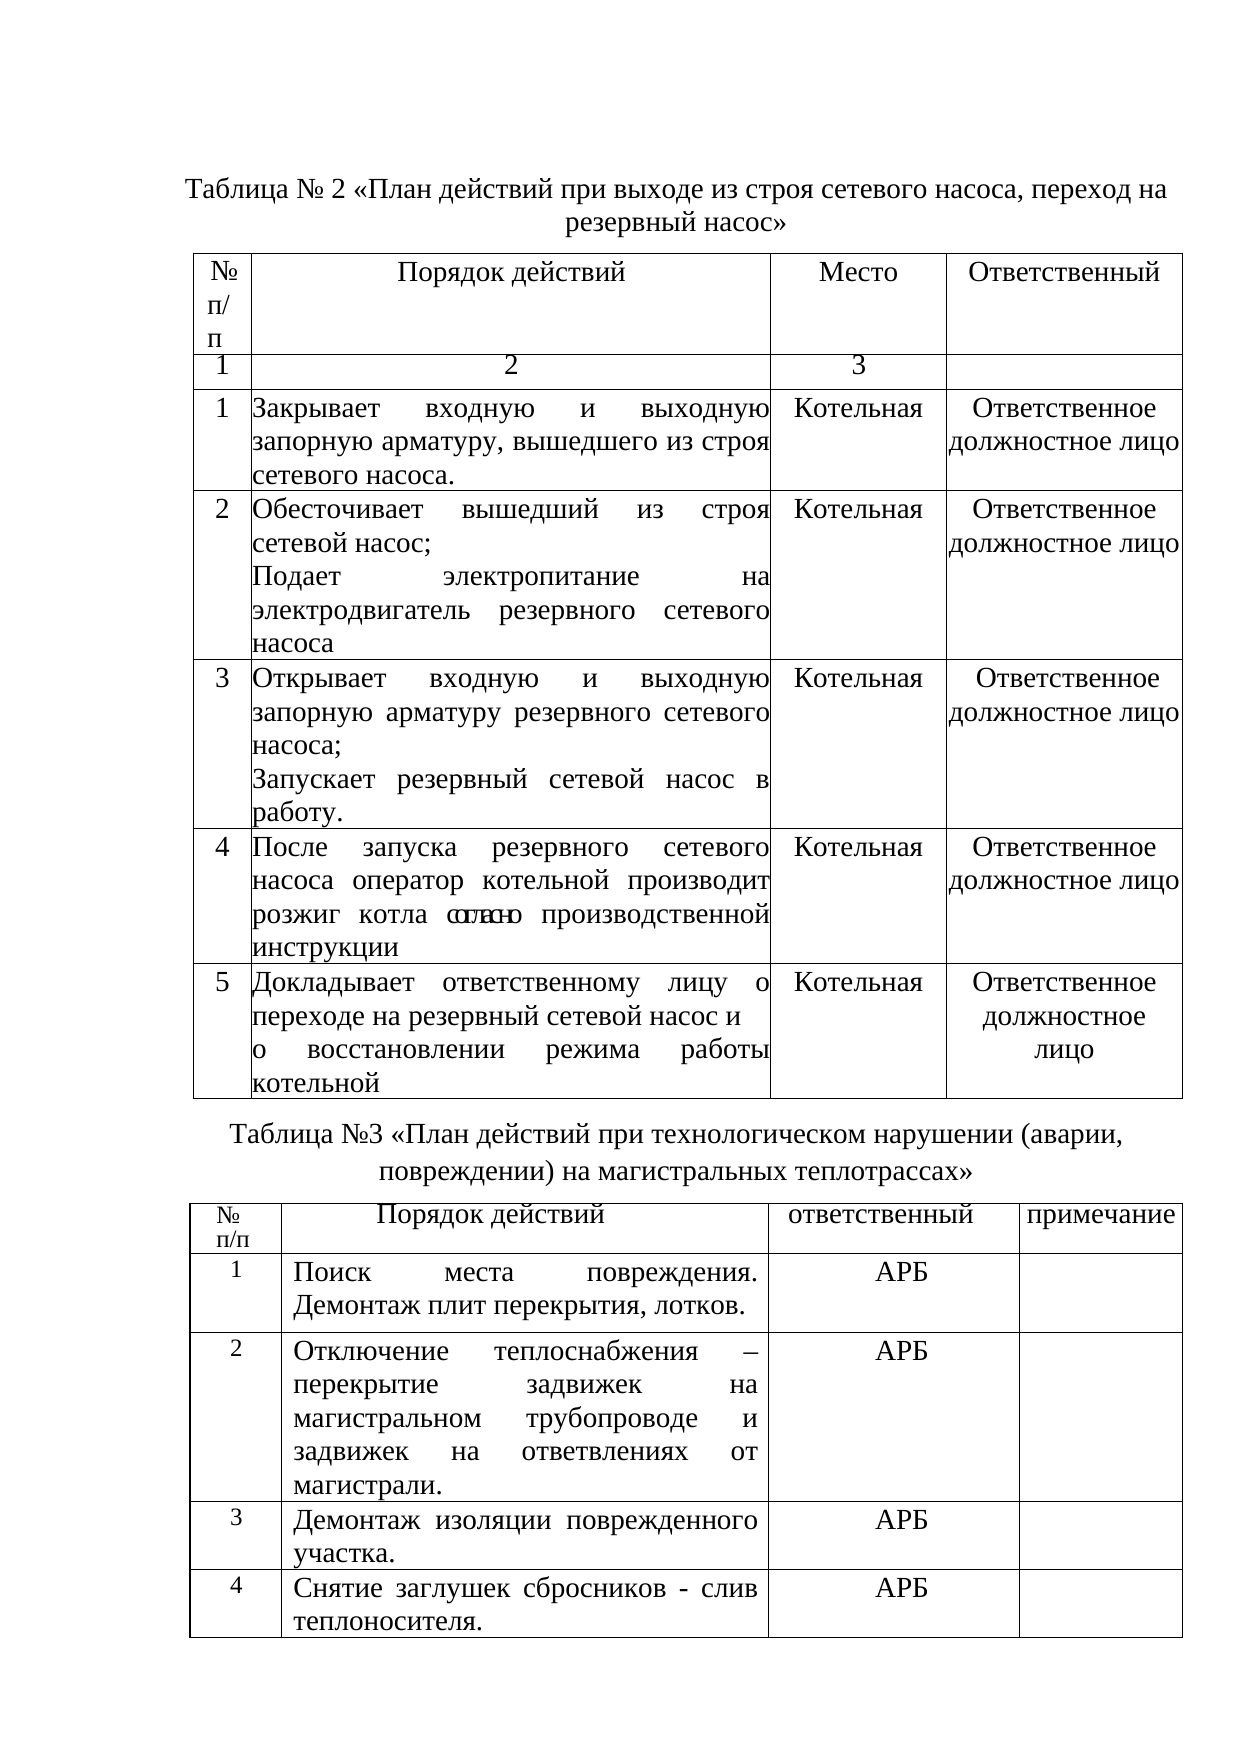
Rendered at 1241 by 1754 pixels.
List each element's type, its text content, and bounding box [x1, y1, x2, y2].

table_cell АРБ [769, 1502, 1019, 1569]
table_cell Докладывает ответственному лицу о переходе на резервный сетевой насос и о восстановлении режима работы котельной [252, 964, 770, 1098]
table_cell Котельная [771, 491, 946, 659]
table_cell Закрывает входную и выходную запорную арматуру, вышедшего из строя сетевого насоса. [252, 390, 770, 490]
table_cell [1020, 1570, 1182, 1637]
text Таблица №3 «План действий при технологическом нарушении (аварии, повреждении) на магистральных теплотрассах» [177, 1116, 1175, 1186]
table_header Порядок действий [282, 1204, 768, 1253]
table_cell 4 [191, 1570, 281, 1637]
table_cell АРБ [769, 1570, 1019, 1637]
table_cell АРБ [769, 1254, 1019, 1332]
table_cell Котельная [771, 964, 946, 1098]
table_cell 1 [191, 1254, 281, 1332]
table_cell 5 [194, 964, 251, 1098]
table_cell [1020, 1254, 1182, 1332]
table_cell 2 [191, 1333, 281, 1501]
table_header ответственный [769, 1204, 1019, 1253]
table_header Место [771, 254, 946, 354]
table_cell Ответственное должностное лицо [947, 660, 1182, 828]
table_cell Открывает входную и выходную запорную арматуру резервного сетевого насоса; Запускает резервный сетевой насос в работу. [252, 660, 770, 828]
table_cell Котельная [771, 660, 946, 828]
table_header № п/п [194, 254, 251, 354]
table_cell 2 [252, 355, 770, 389]
table_cell Котельная [771, 829, 946, 963]
table_cell Котельная [771, 390, 946, 490]
table_cell Ответственное должностное лицо [947, 491, 1182, 659]
table_cell [1020, 1502, 1182, 1569]
table_cell Ответственное должностное лицо [947, 390, 1182, 490]
table_header Порядок действий [252, 254, 770, 354]
table_cell После запуска резервного сетевого насоса оператор котельной производит розжиг котла согласно производственной инструкции [252, 829, 770, 963]
table_cell [947, 355, 1182, 389]
table_header № п/п [191, 1204, 281, 1253]
table_cell 3 [191, 1502, 281, 1569]
table_cell 4 [194, 829, 251, 963]
table_cell 3 [771, 355, 946, 389]
text Таблица № 2 «План действий при выходе из строя сетевого насоса, переход на резервный насос» [177, 171, 1175, 238]
table_header примечание [1020, 1204, 1182, 1253]
table_cell Обесточивает вышедший из строя сетевой насос; Подает электропитание на электродвигатель резервного сетевого насоса [252, 491, 770, 659]
table_cell 3 [194, 660, 251, 828]
table_cell Снятие заглушек сбросников - слив теплоносителя. [282, 1570, 768, 1637]
table_cell [1020, 1333, 1182, 1501]
table_cell Ответственное должностное лицо [947, 964, 1182, 1098]
table_cell 1 [194, 390, 251, 490]
table_cell Демонтаж изоляции поврежденного участка. [282, 1502, 768, 1569]
table_cell Отключение теплоснабжения – перекрытие задвижек на магистральном трубопроводе и задвижек на ответвлениях от магистрали. [282, 1333, 768, 1501]
table_cell Поиск места повреждения. Демонтаж плит перекрытия, лотков. [282, 1254, 768, 1332]
table_cell АРБ [769, 1333, 1019, 1501]
table_header Ответственный [947, 254, 1182, 354]
table_cell 2 [194, 491, 251, 659]
table_cell 1 [194, 355, 251, 389]
table_cell Ответственное должностное лицо [947, 829, 1182, 963]
